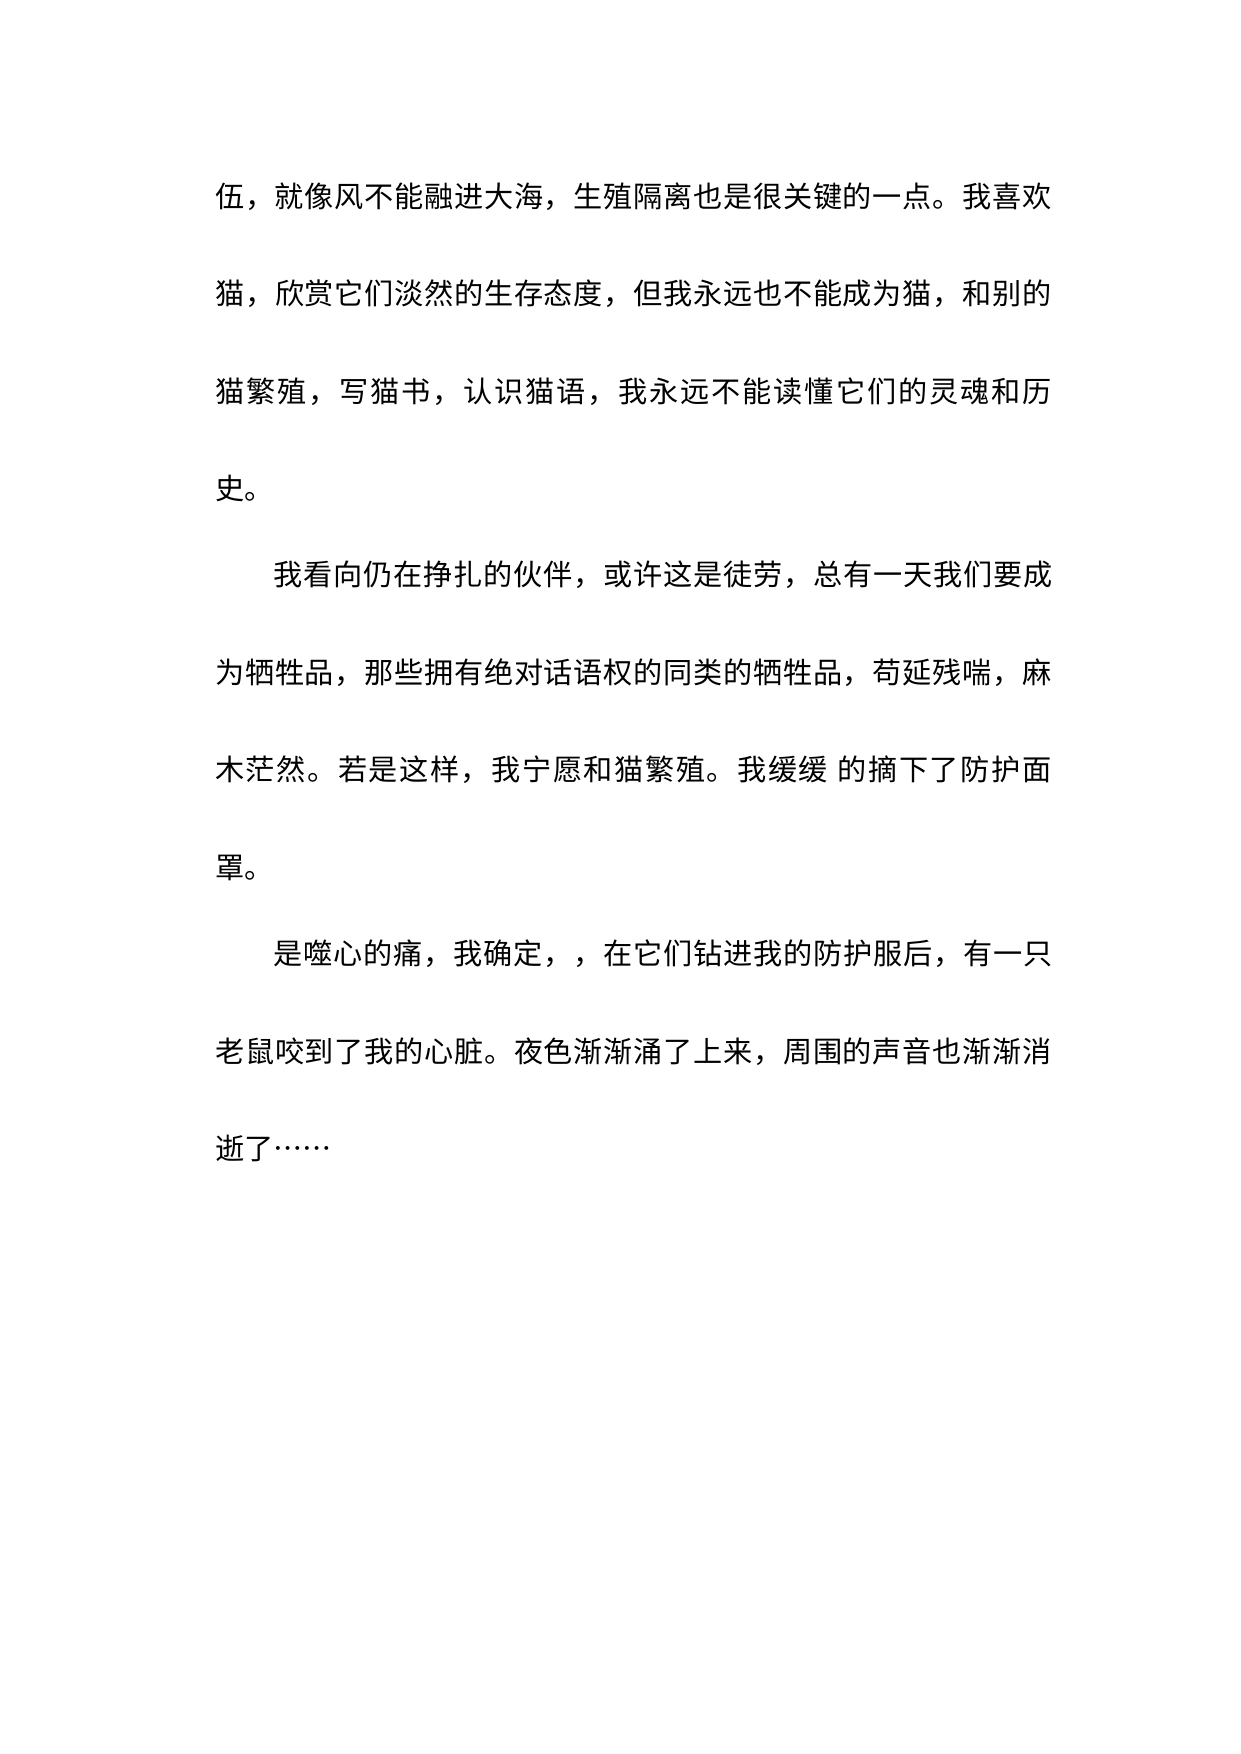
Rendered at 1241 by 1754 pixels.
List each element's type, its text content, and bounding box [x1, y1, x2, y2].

text 我看向仍在挣扎的伙伴，或许这是徒劳，总有一天我们要成为牺牲品，那些拥有绝对话语权的同类的牺牲品，苟延残喘，麻木茫然。若是这样，我宁愿和猫繁殖。我缓缓 的摘下了防护面罩。 [215, 541, 1053, 898]
text 是噬心的痛，我确定，，在它们钻进我的防护服后，有一只老鼠咬到了我的心脏。夜色渐渐涌了上来，周围的声音也渐渐消逝了…… [215, 919, 1053, 1179]
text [215, 162, 1053, 519]
